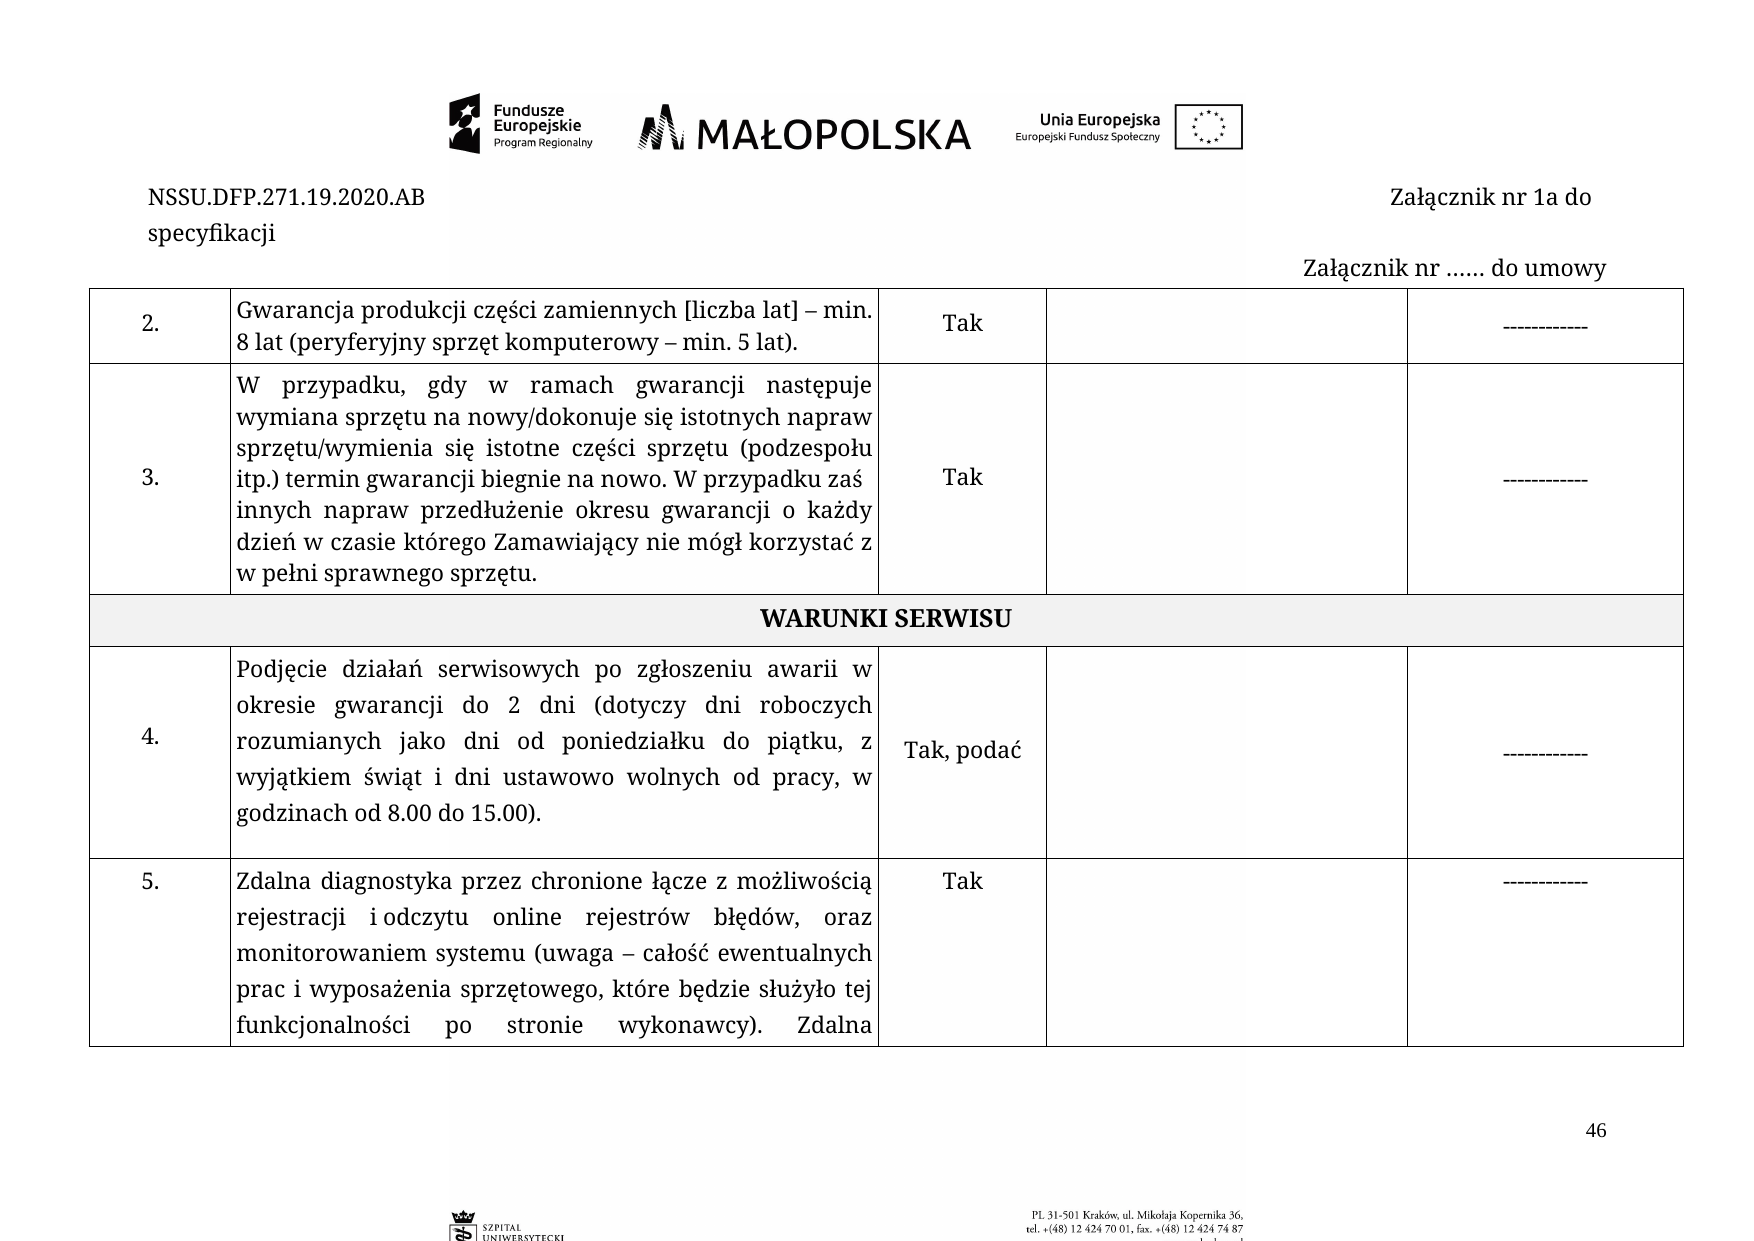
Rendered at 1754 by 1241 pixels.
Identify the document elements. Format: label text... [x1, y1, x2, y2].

table_cell Gwarancja produkcji części zamiennych [liczba lat] – min. 8 lat (peryferyjny sprzęt komputerowy – min. 5 lat). [231, 289, 878, 362]
table_cell [90, 364, 230, 594]
table_cell Podjęcie działań serwisowych po zgłoszeniu awarii w okresie gwarancji do 2 dni (dotyczy dni roboczych rozumianych jako dni od poniedziałku do piątku, z wyjątkiem świąt i dni ustawowo wolnych od pracy, w godzinach od 8.00 do 15.00). [231, 647, 878, 858]
table_cell Tak [879, 364, 1046, 594]
picture [449, 93, 1246, 288]
table_cell ------------ [1408, 289, 1683, 362]
table_cell [90, 647, 230, 858]
table_cell [1047, 859, 1407, 1046]
table_cell [1047, 647, 1407, 858]
table_cell Tak [879, 289, 1046, 362]
table_cell WARUNKI SERWISU [90, 595, 1683, 646]
picture [449, 1047, 1246, 1241]
table_cell ------------ [1408, 364, 1683, 594]
table_cell [1047, 364, 1407, 594]
table_cell [90, 289, 230, 362]
table_cell ------------ [1408, 647, 1683, 858]
table_cell [90, 859, 230, 1046]
table_cell ------------ [1408, 859, 1683, 1046]
table_cell W przypadku, gdy w ramach gwarancji następuje wymiana sprzętu na nowy/dokonuje się istotnych napraw sprzętu/wymienia się istotne części sprzętu (podzespołu itp.) termin gwarancji biegnie na nowo. W przypadku zaś innych napraw przedłużenie okresu gwarancji o każdy dzień w czasie którego Zamawiający nie mógł korzystać z w pełni sprawnego sprzętu. [231, 364, 878, 594]
table_cell [1047, 289, 1407, 362]
table_cell Tak [879, 859, 1046, 1046]
table_cell Tak, podać [879, 647, 1046, 858]
